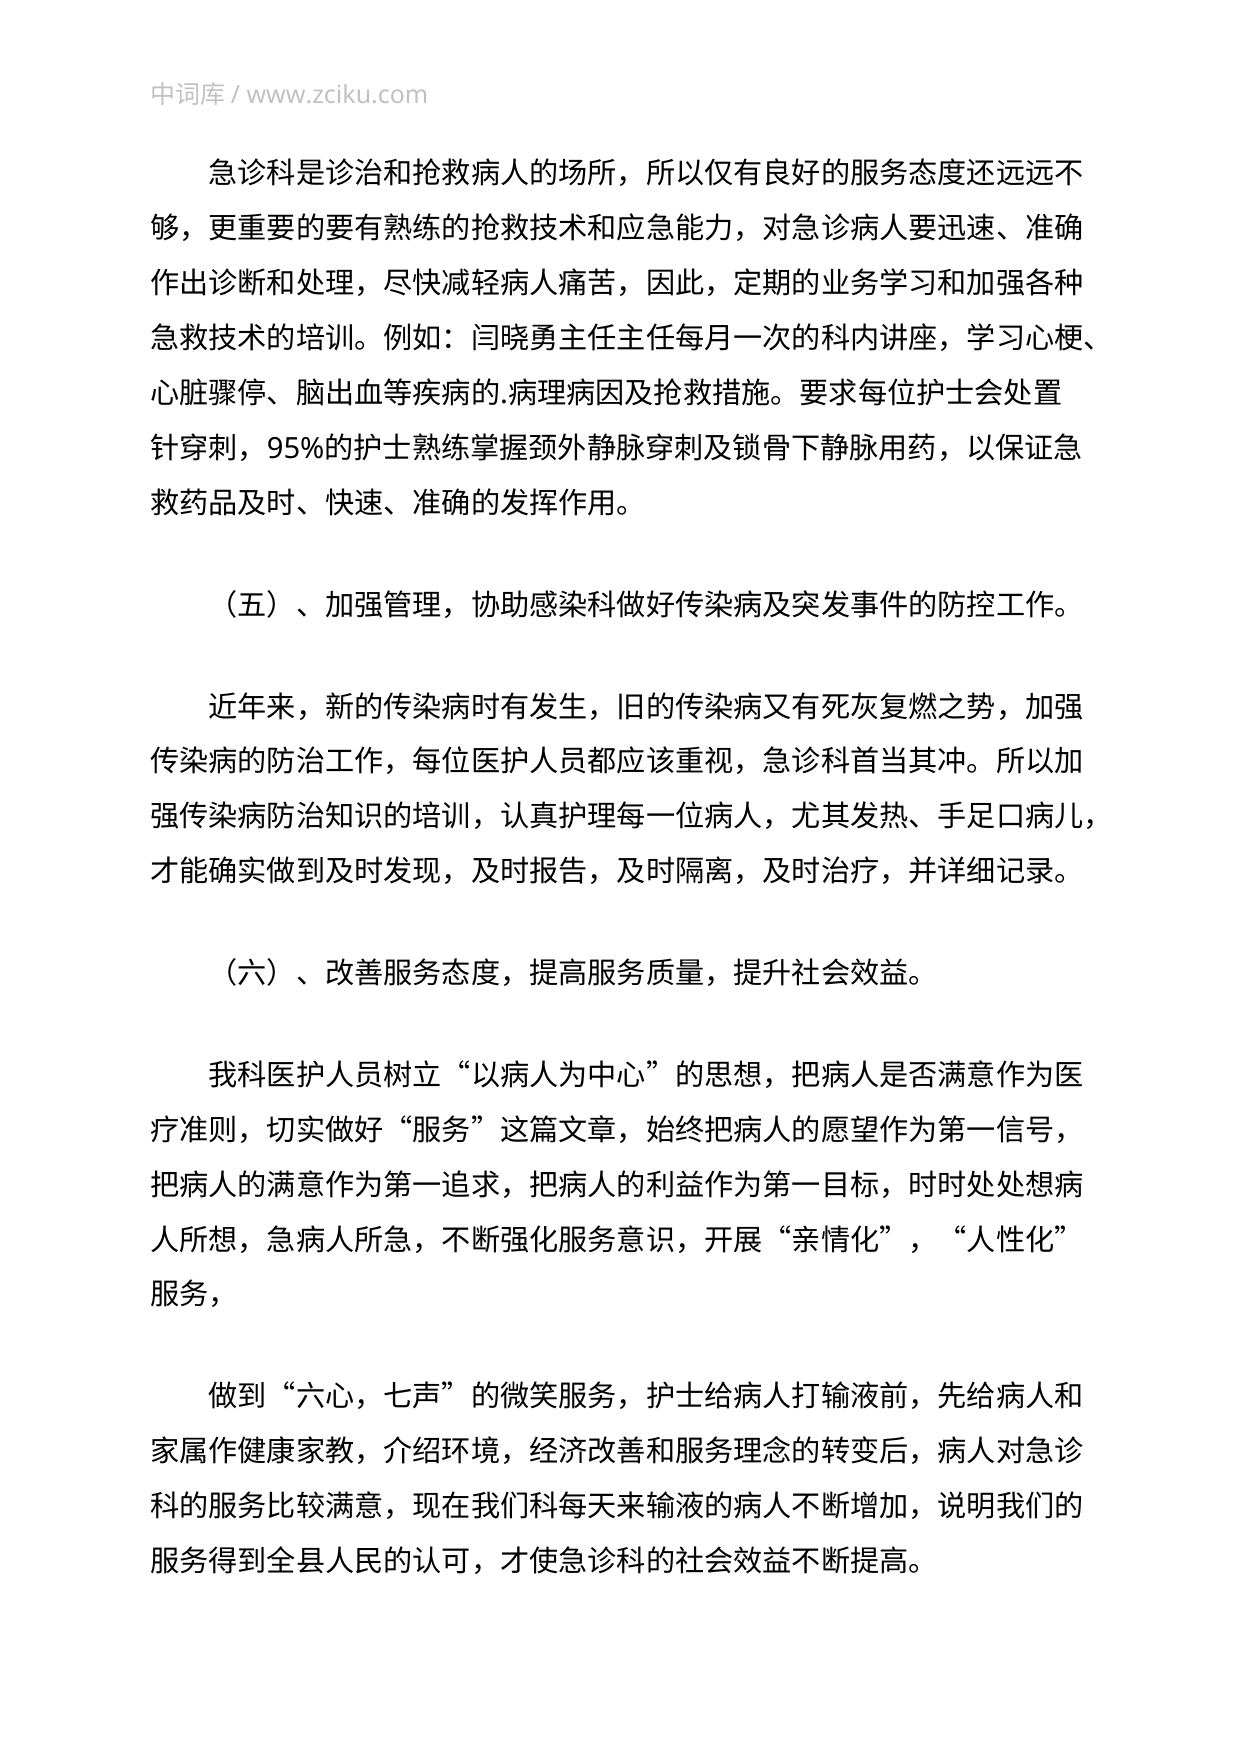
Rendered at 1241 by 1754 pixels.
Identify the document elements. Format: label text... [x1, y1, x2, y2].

text （五）、加强管理，协助感染科做好传染病及突发事件的防控工作。 [150, 581, 1090, 624]
text 急诊科是诊治和抢救病人的场所，所以仅有良好的服务态度还远远不够，更重要的要有熟练的抢救技术和应急能力，对急诊病人要迅速、准确作出诊断和处理，尽快减轻病人痛苦，因此，定期的业务学习和加强各种急救技术的培训。例如：闫晓勇主任主任每月一次的科内讲座，学习心梗、心脏骤停、脑出血等疾病的.病理病因及抢救措施。要求每位护士会处置针穿刺，95%的护士熟练掌握颈外静脉穿刺及锁骨下静脉用药，以保证急救药品及时、快速、准确的发挥作用。 [150, 150, 1090, 522]
text 做到“六心，七声”的微笑服务，护士给病人打输液前，先给病人和家属作健康家教，介绍环境，经济改善和服务理念的转变后，病人对急诊科的服务比较满意，现在我们科每天来输液的病人不断增加，说明我们的服务得到全县人民的认可，才使急诊科的社会效益不断提高。 [150, 1373, 1090, 1580]
text 我科医护人员树立“以病人为中心”的思想，把病人是否满意作为医疗准则，切实做好“服务”这篇文章，始终把病人的愿望作为第一信号，把病人的满意作为第一追求，把病人的利益作为第一目标，时时处处想病人所想，急病人所急，不断强化服务意识，开展“亲情化”，“人性化”服务， [150, 1051, 1090, 1313]
text （六）、改善服务态度，提高服务质量，提升社会效益。 [150, 949, 1090, 992]
text 近年来，新的传染病时有发生，旧的传染病又有死灰复燃之势，加强传染病的防治工作，每位医护人员都应该重视，急诊科首当其冲。所以加强传染病防治知识的培训，认真护理每一位病人，尤其发热、手足口病儿，才能确实做到及时发现，及时报告，及时隔离，及时治疗，并详细记录。 [150, 683, 1090, 890]
